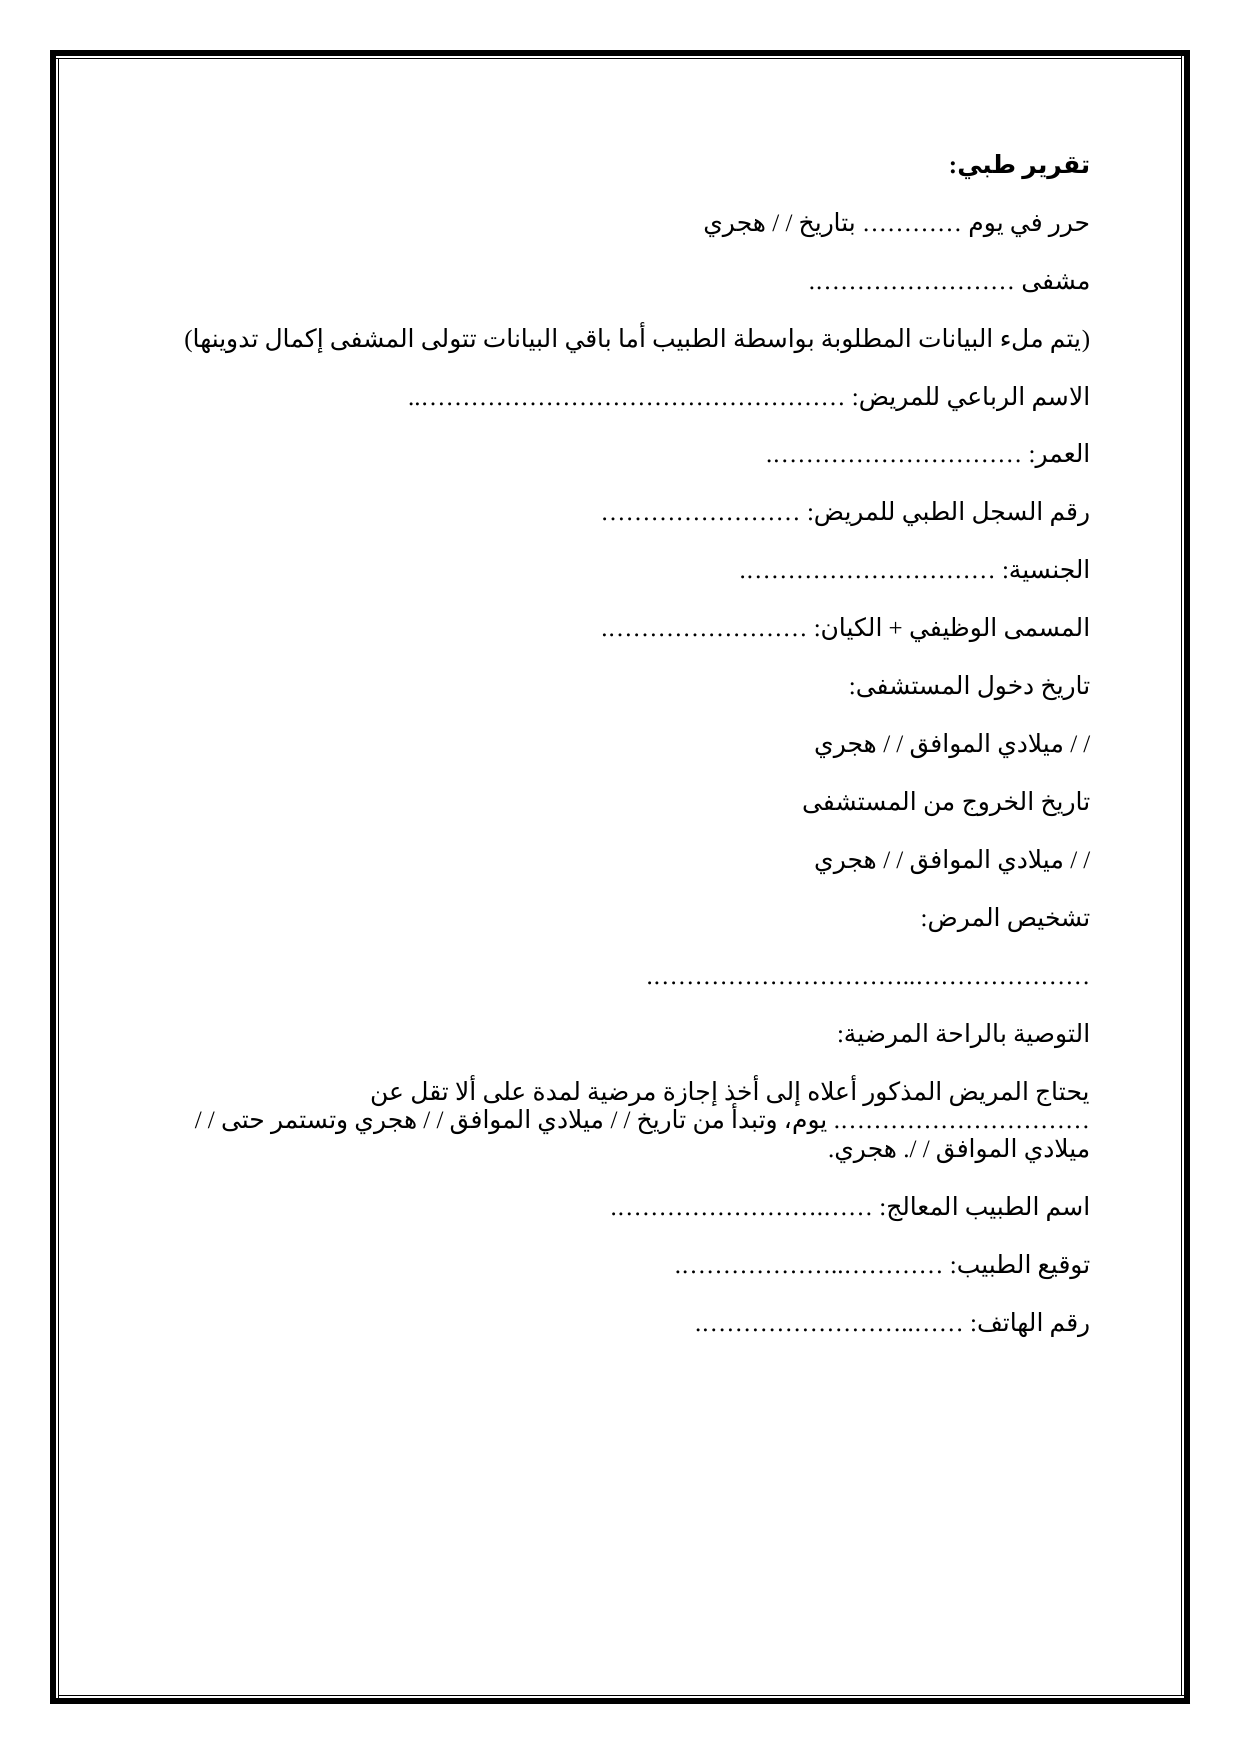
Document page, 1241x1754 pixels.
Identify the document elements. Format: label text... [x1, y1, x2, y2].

text (يتم ملء البيانات المطلوبة بواسطة الطبيب أما باقي البيانات تتولى المشفى إكمال تدوينها) [150, 324, 1090, 352]
text الاسم الرباعي للمريض: …………………………………………….. [150, 382, 1090, 410]
text تاريخ دخول المستشفى: [150, 671, 1090, 700]
text التوصية بالراحة المرضية: [150, 1019, 1090, 1047]
text رقم السجل الطبي للمريض: …………………… [150, 497, 1090, 526]
text حرر في يوم ………… بتاريخ / / هجري [150, 208, 1090, 237]
text / / ميلادي الموافق / / هجري [150, 729, 1090, 758]
text تاريخ الخروج من المستشفى [150, 787, 1090, 816]
text مشفى ……………………. [150, 266, 1090, 294]
text تشخيص المرض: [150, 903, 1090, 932]
text يحتاج المريض المذكور أعلاه إلى أخذ إجازة مرضية لمدة على ألا تقل عن …………………………. يوم، وتبدأ من تاريخ / / ميلادي الموافق / / هجري وتستمر حتى / / ميلادي الموافق / /. هجري. [150, 1077, 1090, 1163]
text العمر: …………………………. [150, 439, 1090, 468]
text توقيع الطبيب: …………..………………. [150, 1250, 1090, 1279]
text الجنسية: …………………………. [150, 555, 1090, 584]
text تقرير طبي: [150, 150, 1090, 179]
text / / ميلادي الموافق / / هجري [150, 845, 1090, 874]
text المسمى الوظيفي + الكيان: ……………………. [150, 613, 1090, 642]
text …………………..…………………………. [150, 961, 1090, 989]
text اسم الطبيب المعالج: …….……………………. [150, 1192, 1090, 1221]
text رقم الهاتف: ……..……………………. [150, 1308, 1090, 1337]
